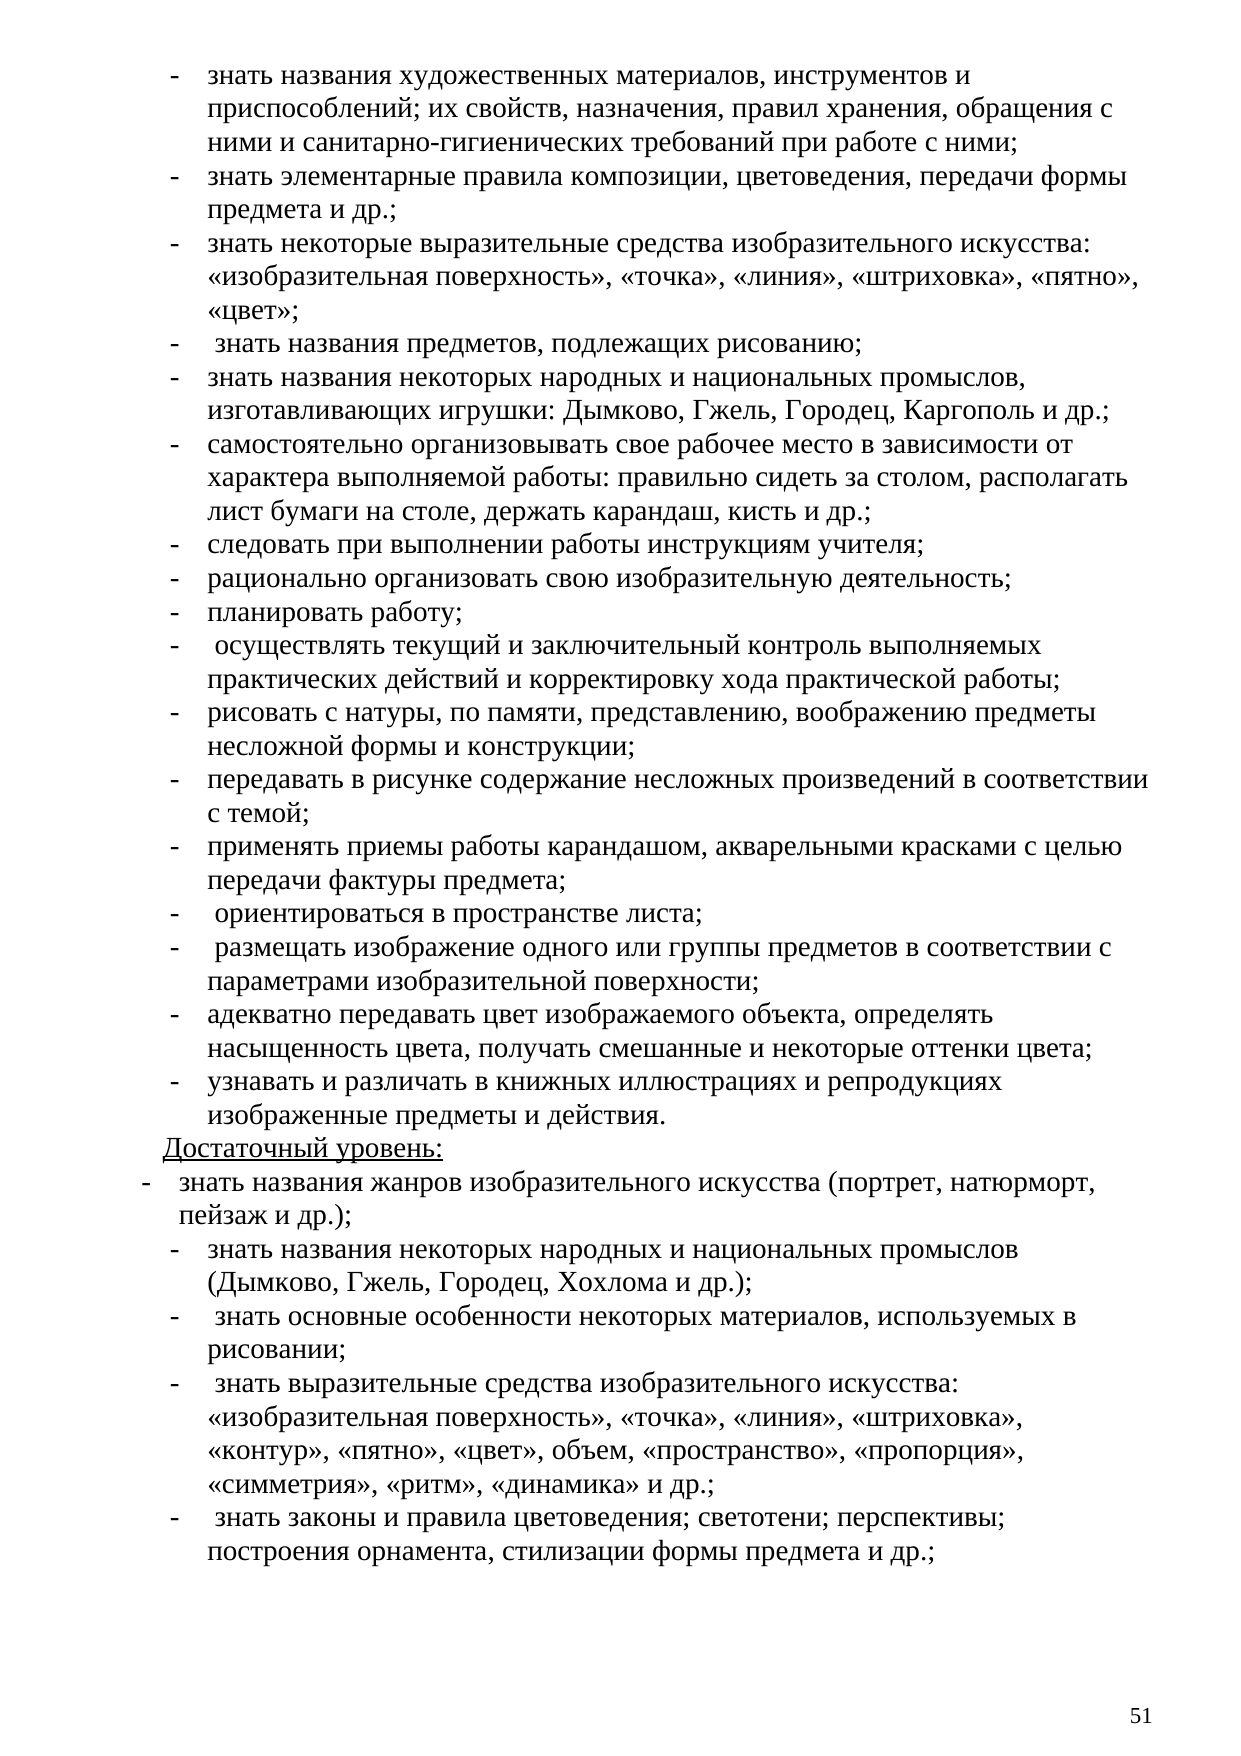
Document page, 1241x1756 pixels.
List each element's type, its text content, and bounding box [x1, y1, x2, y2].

list знать элементарные правила композиции, цветоведения, передачи формы предмета и др.; [169, 158, 1152, 225]
list знать названия жанров изобразительного искусства (портрет, натюрморт, пейзаж и др.); [141, 1164, 1152, 1231]
list применять приемы работы карандашом, акварельными красками с целью передачи фактуры предмета; [169, 828, 1152, 896]
list знать некоторые выразительные средства изобразительного искусства: «изобразительная поверхность», «точка», «линия», «штриховка», «пятно», «цвет»; [169, 225, 1152, 325]
list знать названия некоторых народных и национальных промыслов (Дымково, Гжель, Городец, Хохлома и др.); [169, 1231, 1152, 1298]
list самостоятельно организовывать свое рабочее место в зависимости от характера выполняемой работы: правильно сидеть за столом, располагать лист бумаги на столе, держать карандаш, кисть и др.; [169, 426, 1152, 527]
text Достаточный уровень: [103, 1130, 1152, 1164]
list следовать при выполнении работы инструкциям учителя; [169, 527, 1152, 560]
list планировать работу; [169, 594, 1152, 627]
list передавать в рисунке содержание несложных произведений в соответствии с темой; [169, 761, 1152, 828]
list знать основные особенности некоторых материалов, используемых в рисовании; [169, 1298, 1152, 1365]
list знать названия некоторых народных и национальных промыслов, изготавливающих игрушки: Дымково, Гжель, Городец, Каргополь и др.; [169, 359, 1152, 426]
list адекватно передавать цвет изображаемого объекта, определять насыщенность цвета, получать смешанные и некоторые оттенки цвета; [169, 996, 1152, 1063]
list ориентироваться в пространстве листа; [169, 896, 1152, 929]
list размещать изображение одного или группы предметов в соответствии с параметрами изобразительной поверхности; [169, 929, 1152, 996]
list рисовать с натуры, по памяти, представлению, воображению предметы несложной формы и конструкции; [169, 694, 1152, 761]
list знать названия художественных материалов, инструментов и приспособлений; их свойств, назначения, правил хранения, обращения с ними и санитарно-гигиенических требований при работе с ними; [169, 57, 1152, 158]
list знать названия предметов, подлежащих рисованию; [169, 325, 1152, 359]
list рационально организовать свою изобразительную деятельность; [169, 560, 1152, 594]
list осуществлять текущий и заключительный контроль выполняемых практических действий и корректировку хода практической работы; [169, 627, 1152, 694]
list знать законы и правила цветоведения; светотени; перспективы; построения орнамента, стилизации формы предмета и др.; [169, 1499, 1152, 1566]
list знать выразительные средства изобразительного искусства: «изобразительная поверхность», «точка», «линия», «штриховка», «контур», «пятно», «цвет», объем, «пространство», «пропорция», «симметрия», «ритм», «динамика» и др.; [169, 1365, 1152, 1499]
list узнавать и различать в книжных иллюстрациях и репродукциях изображенные предметы и действия. [169, 1063, 1152, 1130]
